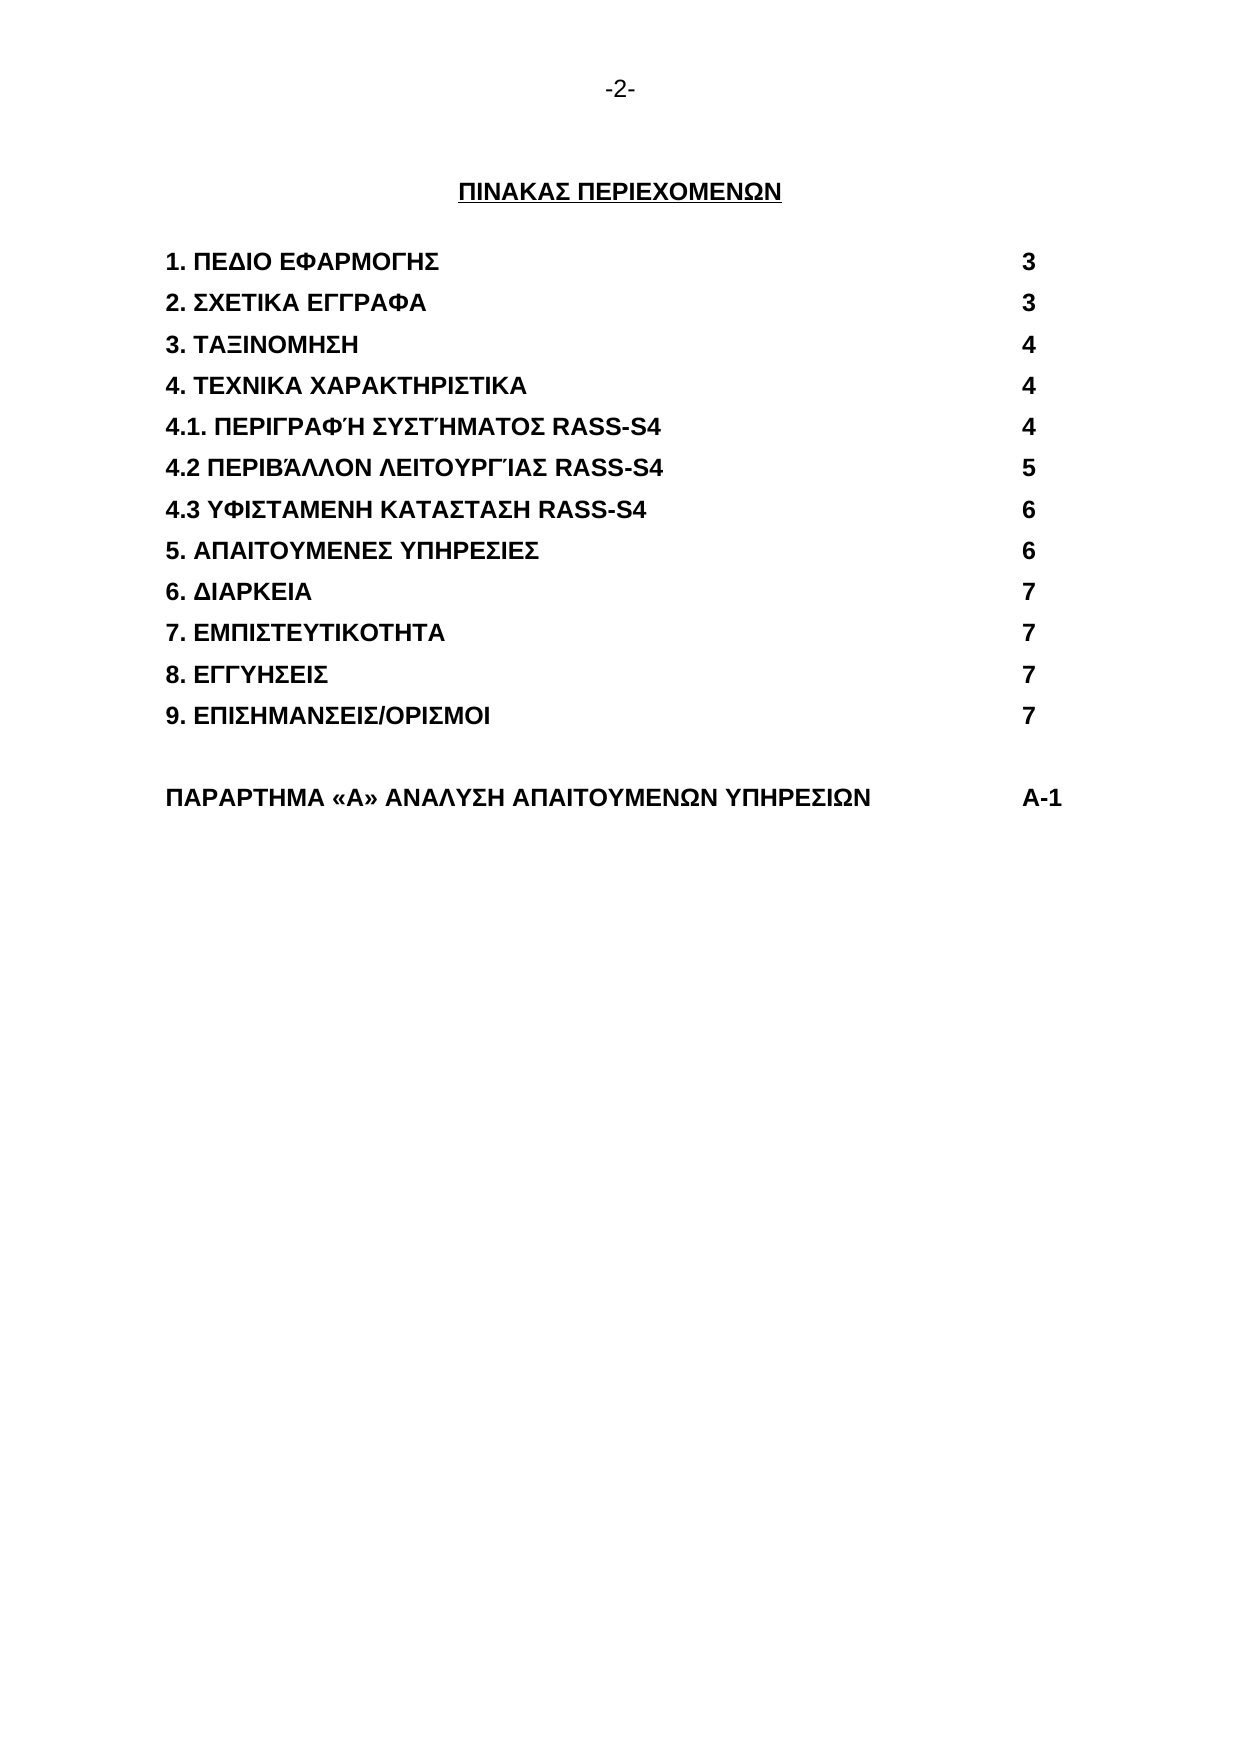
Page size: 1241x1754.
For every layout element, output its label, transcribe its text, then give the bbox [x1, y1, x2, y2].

text 6. ΔΙΑΡΚΕΙΑ 7 [165, 577, 1075, 606]
text ΠΙΝΑΚΑΣ ΠΕΡΙΕΧΟΜΕΝΩΝ [165, 177, 1075, 206]
text 4.3 υφισταμενη κατασταση RASS-S4 6 [165, 495, 1075, 523]
text 9. επισημανσεισ/ορισμοι 7 [165, 701, 1075, 730]
text 4. ΤΕΧΝΙΚΑ ΧΑΡΑΚΤΗΡΙΣΤΙΚΑ 4 [165, 371, 1075, 400]
text 2. ΣΧΕΤΙΚΑ ΕΓΓΡΑΦΑ 3 [165, 288, 1075, 317]
text 8. εγγυησεισ 7 [165, 660, 1075, 688]
text 7. ΕΜΠΙΣΤΕΥΤΙΚΟΤΗΤΑ 7 [165, 618, 1075, 647]
text 5. απαιτουμενεσ υπηρεσιεσ 6 [165, 536, 1075, 565]
text 3. ΤΑΞΙΝΟΜΗΣΗ 4 [165, 330, 1075, 358]
text 4.1. Περιγραφή Συστήματος RASS-S4 4 [165, 412, 1075, 441]
text 1. ΠΕΔΙΟ ΕΦΑΡΜΟΓΗΣ 3 [165, 247, 1075, 276]
text ΠΑΡΑΡΤΗΜΑ «Α» ΑΝΑΛΥΣΗ ΑΠΑΙΤΟΥΜΕΝΩΝ ΥΠΗΡΕΣΙΩΝ Α-1 [165, 783, 1075, 812]
text 4.2 Περιβάλλον Λειτουργίας RASS-S4 5 [165, 453, 1075, 482]
